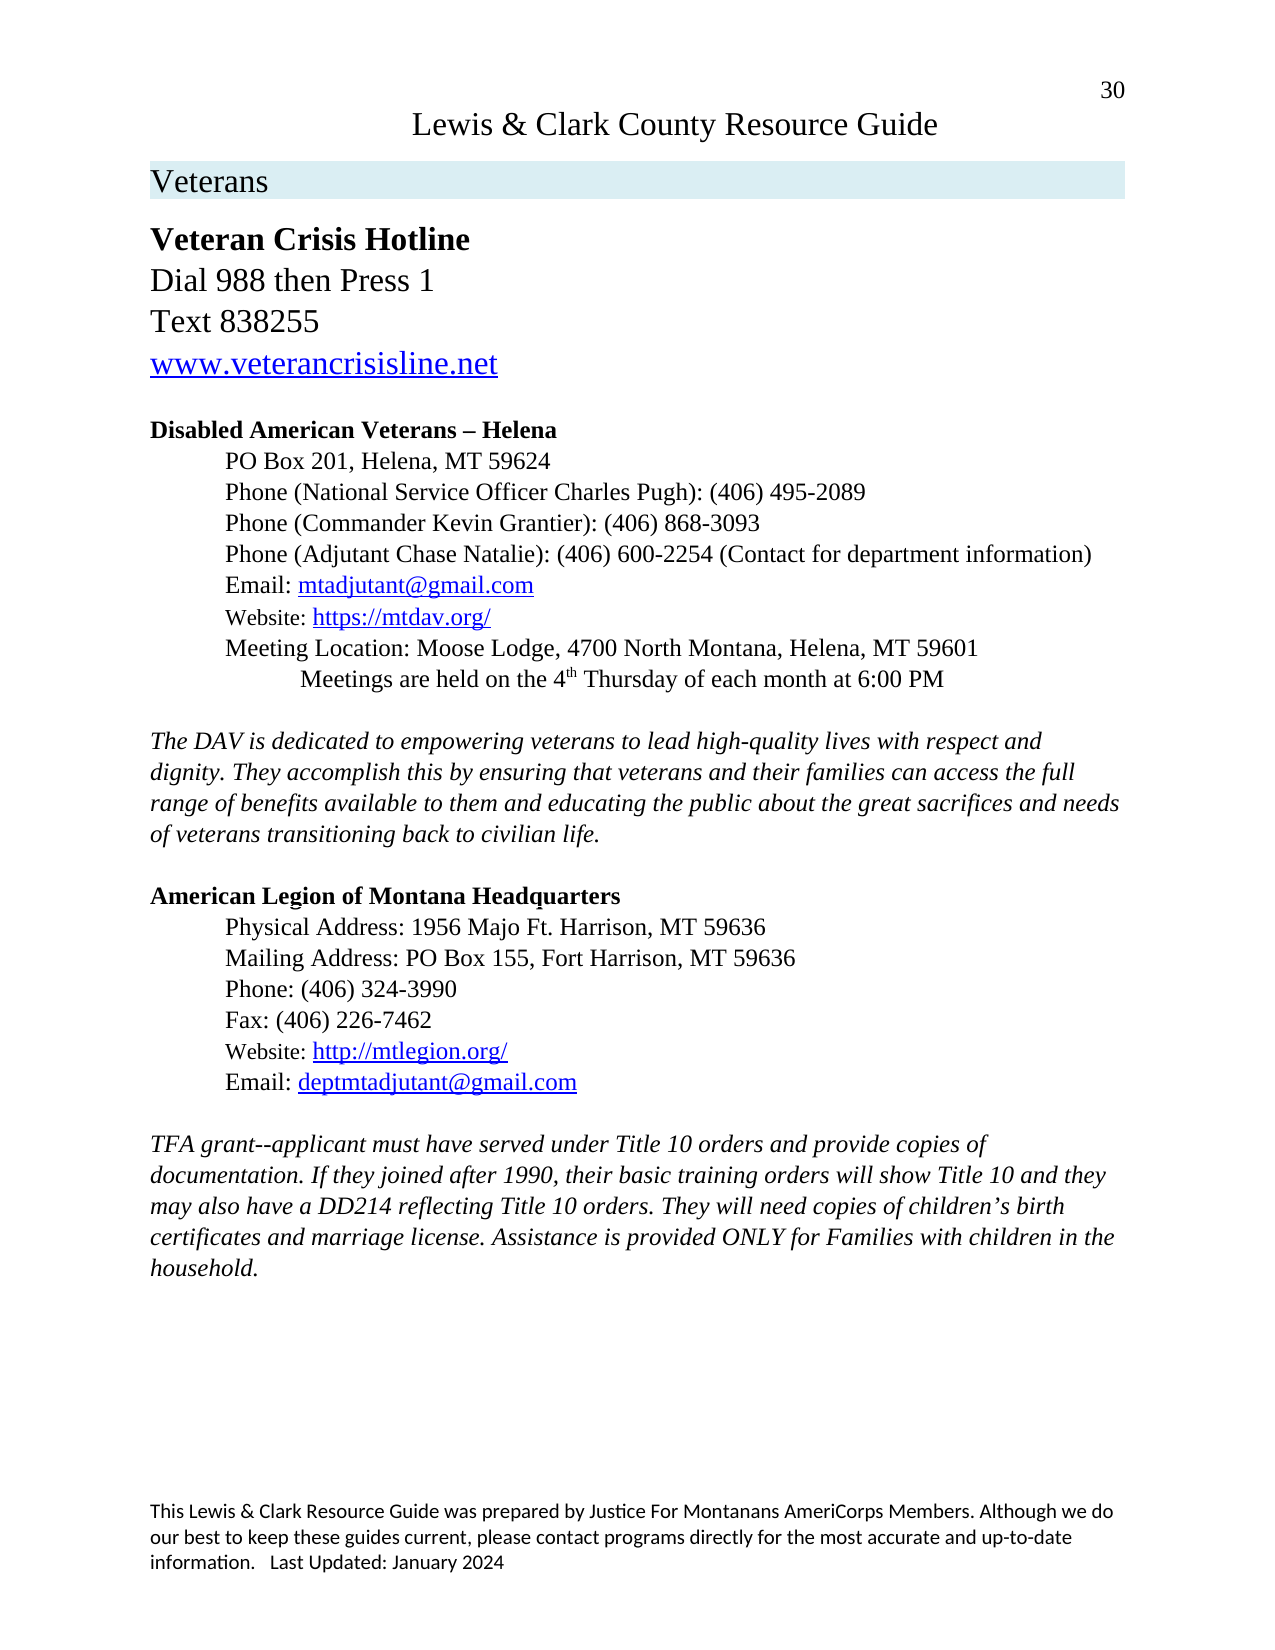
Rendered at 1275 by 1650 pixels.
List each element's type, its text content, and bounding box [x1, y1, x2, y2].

text The DAV is dedicated to empowering veterans to lead high-quality lives with respect and dignity. They accomplish this by ensuring that veterans and their families can access the full range of benefits available to them and educating the public about the great sacrifices and needs of veterans transitioning back to civilian life. [150, 726, 1125, 848]
text Veteran Crisis Hotline [150, 219, 1125, 252]
text Email: mtadjutant@gmail.com [150, 571, 1125, 599]
text Email: deptmtadjutant@gmail.com [150, 1067, 1125, 1096]
text Meeting Location: Moose Lodge, 4700 North Montana, Helena, MT 59601 [150, 633, 1125, 661]
text Veterans [150, 161, 1125, 199]
text Phone (National Service Officer Charles Pugh): (406) 495-2089 [150, 477, 1125, 506]
text PO Box 201, Helena, MT 59624 [150, 446, 1125, 475]
text Physical Address: 1956 Majo Ft. Harrison, MT 59636 [150, 912, 1125, 941]
text Phone (Adjutant Chase Natalie): (406) 600-2254 (Contact for department information) [150, 539, 1125, 568]
text Website: http://mtlegion.org/ [150, 1036, 1125, 1065]
text Mailing Address: PO Box 155, Fort Harrison, MT 59636 [150, 943, 1125, 972]
text TFA grant--applicant must have served under Title 10 orders and provide copies of documentation. If they joined after 1990, their basic training orders will show Title 10 and they may also have a DD214 reflecting Title 10 orders. They will need copies of children’s birth certificates and marriage license. Assistance is provided ONLY for Families with children in the household. [150, 1129, 1125, 1282]
text www.veterancrisisline.net [150, 343, 1125, 381]
text Phone (Commander Kevin Grantier): (406) 868-3093 [150, 508, 1125, 537]
text Fax: (406) 226-7462 [150, 1005, 1125, 1034]
text Phone: (406) 324-3990 [150, 974, 1125, 1003]
text Disabled American Veterans – Helena [150, 415, 1125, 440]
text Text 838255 [150, 302, 1125, 340]
text Dial 988 then Press 1 [150, 260, 1125, 298]
text Meetings are held on the 4th Thursday of each month at 6:00 PM [150, 664, 1125, 692]
text Website: https://mtdav.org/ [150, 602, 1125, 630]
text American Legion of Montana Headquarters [150, 881, 1125, 906]
